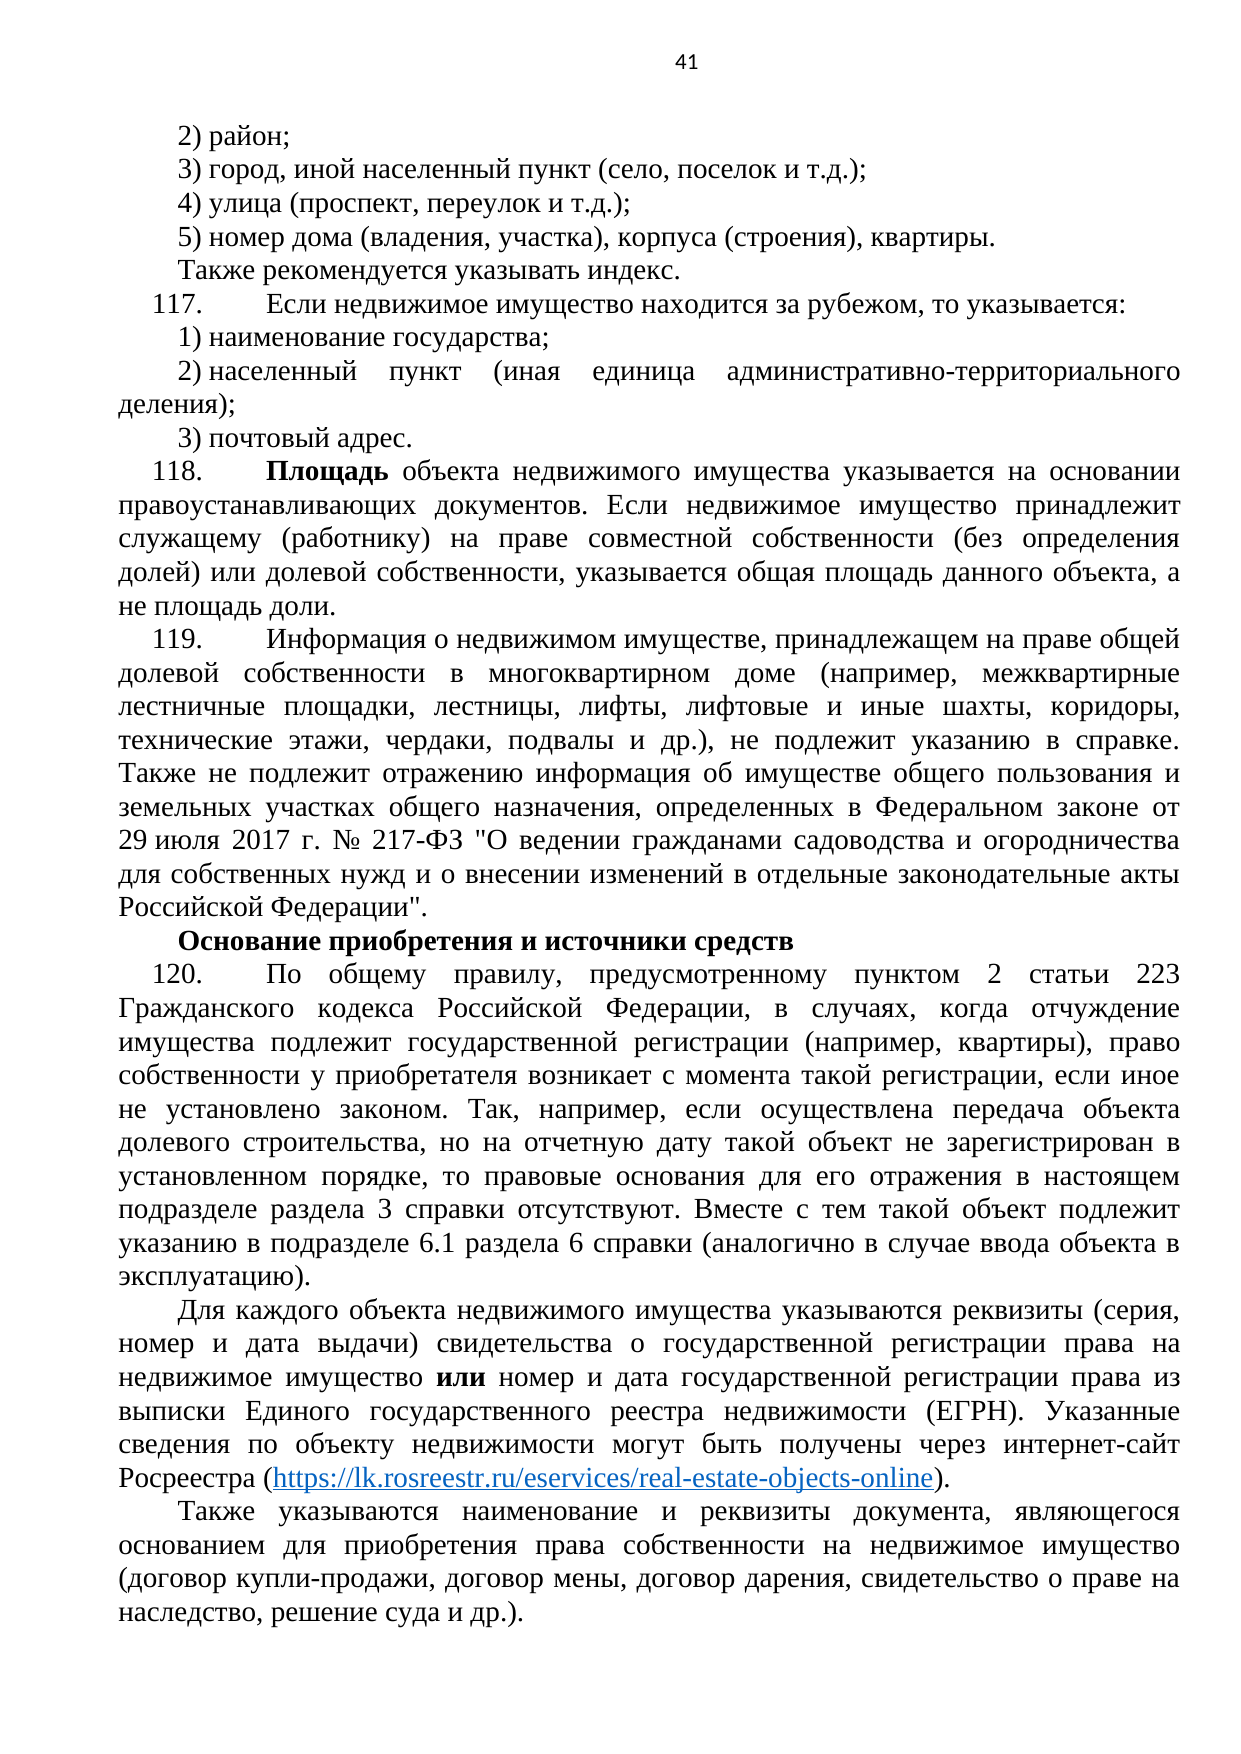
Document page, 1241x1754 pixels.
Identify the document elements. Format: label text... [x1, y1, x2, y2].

text 3) почтовый адрес. [118, 420, 1181, 453]
list Площадь объекта недвижимого имущества указывается на основании правоустанавливающих документов. Если недвижимое имущество принадлежит служащему (работнику) на праве совместной собственности (без определения долей) или долевой собственности, указывается общая площадь данного объекта, а не площадь доли. [118, 453, 1181, 621]
list По общему правилу, предусмотренному пунктом 2 статьи 223 Гражданского кодекса Российской Федерации, в случаях, когда отчуждение имущества подлежит государственной регистрации (например, квартиры), право собственности у приобретателя возникает с момента такой регистрации, если иное не установлено законом. Так, например, если осуществлена передача объекта долевого строительства, но на отчетную дату такой объект не зарегистрирован в установленном порядке, то правовые основания для его отражения в настоящем подразделе раздела 3 справки отсутствуют. Вместе с тем такой объект подлежит указанию в подразделе 6.1 раздела 6 справки (аналогично в случае ввода объекта в эксплуатацию). [118, 957, 1181, 1292]
text 2) район; [118, 118, 1181, 152]
text 3) город, иной населенный пункт (село, поселок и т.д.); [118, 152, 1181, 185]
text 5) номер дома (владения, участка), корпуса (строения), квартиры. [118, 219, 1181, 252]
list Если недвижимое имущество находится за рубежом, то указывается: [118, 286, 1181, 319]
text 1) наименование государства; [118, 319, 1181, 353]
list Основание приобретения и источники средств [118, 923, 1181, 957]
text 4) улица (проспект, переулок и т.д.); [118, 185, 1181, 219]
text Также рекомендуется указывать индекс. [118, 252, 1181, 286]
list Информация о недвижимом имуществе, принадлежащем на праве общей долевой собственности в многоквартирном доме (например, межквартирные лестничные площадки, лестницы, лифты, лифтовые и иные шахты, коридоры, технические этажи, чердаки, подвалы и др.), не подлежит указанию в справке. Также не подлежит отражению информация об имуществе общего пользования и земельных участках общего назначения, определенных в Федеральном законе от 29 июля 2017 г. № 217-ФЗ "О ведении гражданами садоводства и огородничества для собственных нужд и о внесении изменений в отдельные законодательные акты Российской Федерации". [118, 621, 1181, 923]
list Для каждого объекта недвижимого имущества указываются реквизиты (серия, номер и дата выдачи) свидетельства о государственной регистрации права на недвижимое имущество или номер и дата государственной регистрации права из выписки Единого государственного реестра недвижимости (ЕГРН). Указанные сведения по объекту недвижимости могут быть получены через интернет-сайт Росреестра (https://lk.rosreestr.ru/eservices/real-estate-objects-online). [118, 1292, 1181, 1493]
text 2) населенный пункт (иная единица административно-территориального деления); [118, 353, 1181, 420]
list Также указываются наименование и реквизиты документа, являющегося основанием для приобретения права собственности на недвижимое имущество (договор купли-продажи, договор мены, договор дарения, свидетельство о праве на наследство, решение суда и др.). [118, 1493, 1181, 1627]
